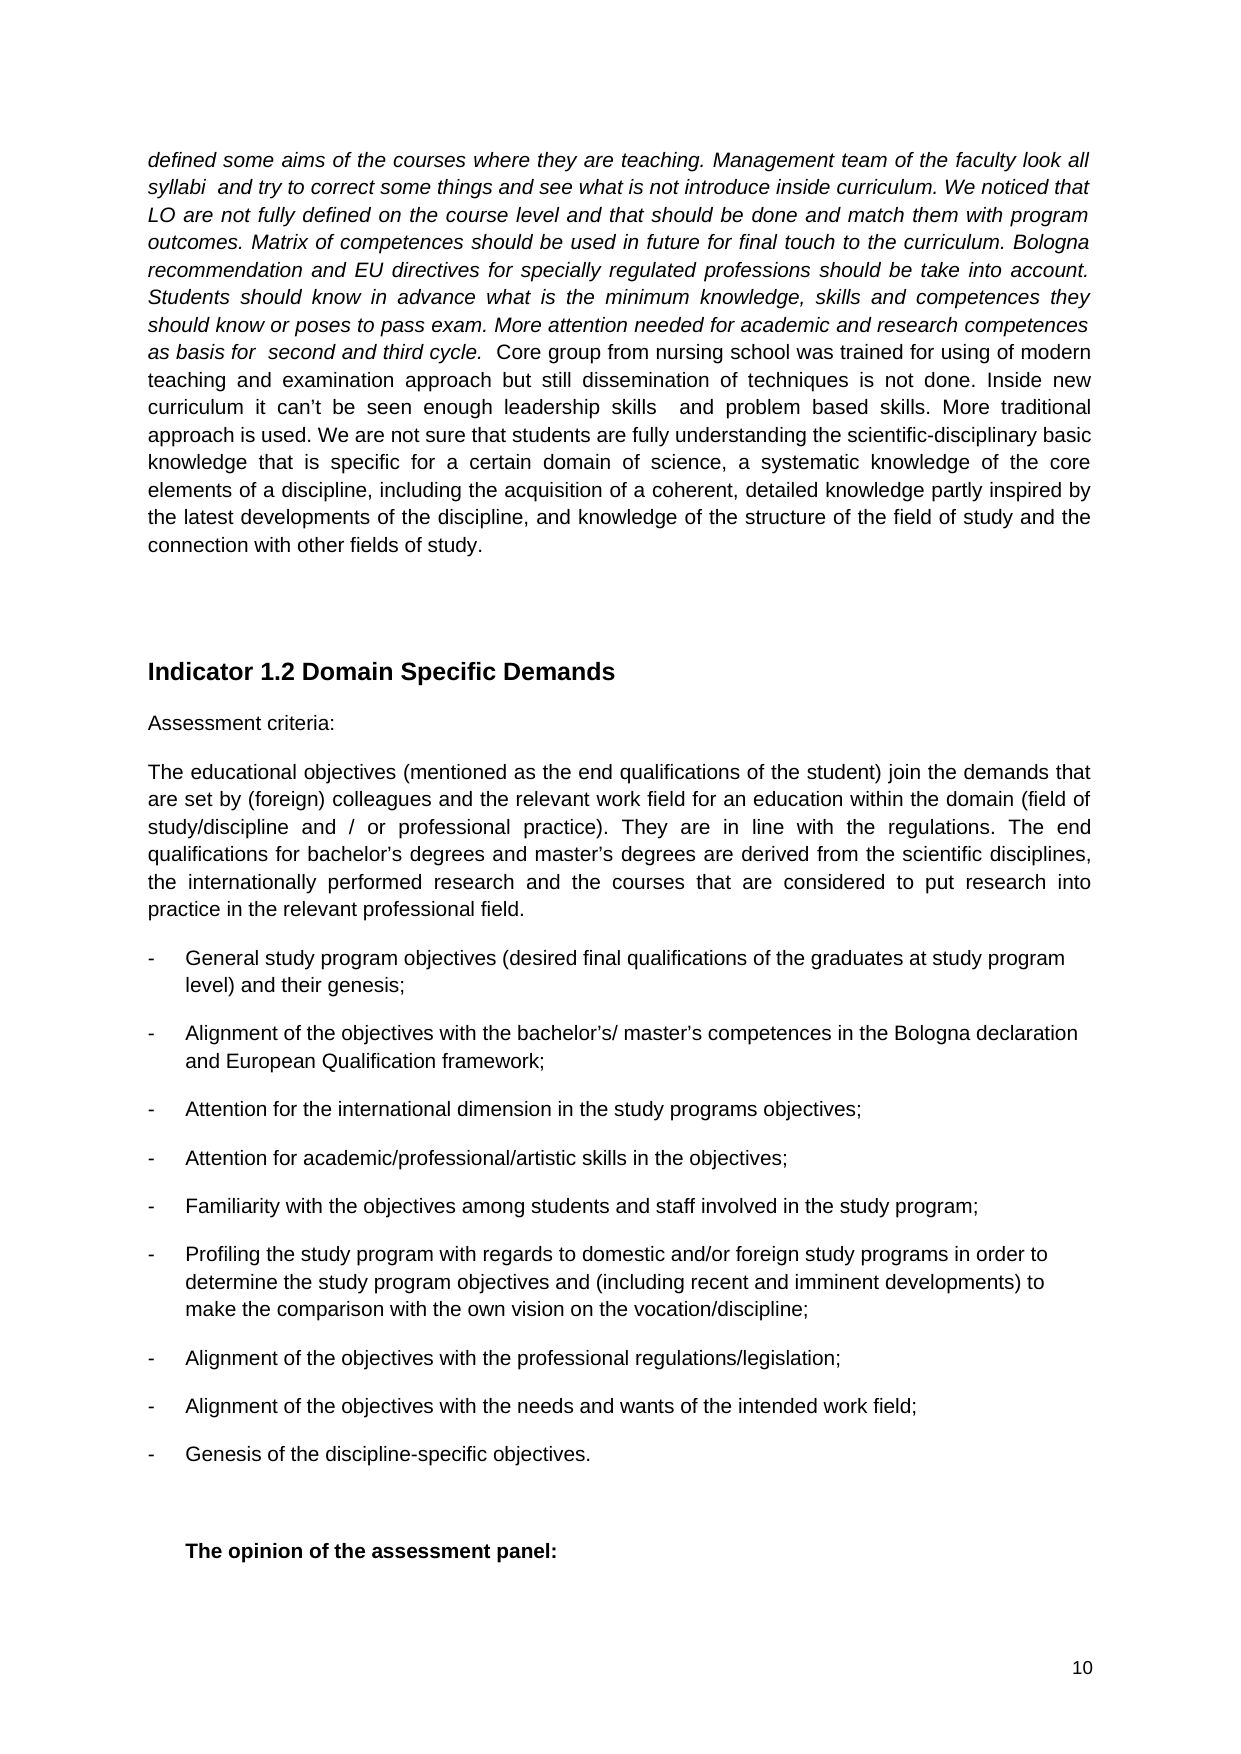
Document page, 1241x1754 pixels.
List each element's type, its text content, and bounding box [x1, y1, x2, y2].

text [148, 148, 1093, 557]
list Alignment of the objectives with the professional regulations/legislation; [148, 1345, 1093, 1369]
text The educational objectives (mentioned as the end qualifications of the student) join the demands that are set by (foreign) colleagues and the relevant work field for an education within the domain (field of study/discipline and / or professional practice). They are in line with the regulations. The end qualifications for bachelor’s degrees and master’s degrees are derived from the scientific disciplines, the internationally performed research and the courses that are considered to put research into practice in the relevant professional field. [148, 759, 1093, 921]
list Familiarity with the objectives among students and staff involved in the study program; [148, 1194, 1093, 1218]
text The opinion of the assessment panel: [148, 1539, 1093, 1563]
text Indicator 1.2 Domain Specific Demands [148, 657, 1093, 686]
list Genesis of the discipline-specific objectives. [148, 1442, 1093, 1466]
list Alignment of the objectives with the bachelor’s/ master’s competences in the Bologna declaration and European Qualification framework; [148, 1021, 1093, 1073]
list Alignment of the objectives with the needs and wants of the intended work field; [148, 1394, 1093, 1418]
list Profiling the study program with regards to domestic and/or foreign study programs in order to determine the study program objectives and (including recent and imminent developments) to make the comparison with the own vision on the vocation/discipline; [148, 1242, 1093, 1321]
list Attention for the international dimension in the study programs objectives; [148, 1097, 1093, 1121]
text Assessment criteria: [148, 711, 1093, 735]
list Attention for academic/professional/artistic skills in the objectives; [148, 1145, 1093, 1169]
list General study program objectives (desired final qualifications of the graduates at study program level) and their genesis; [148, 945, 1093, 997]
